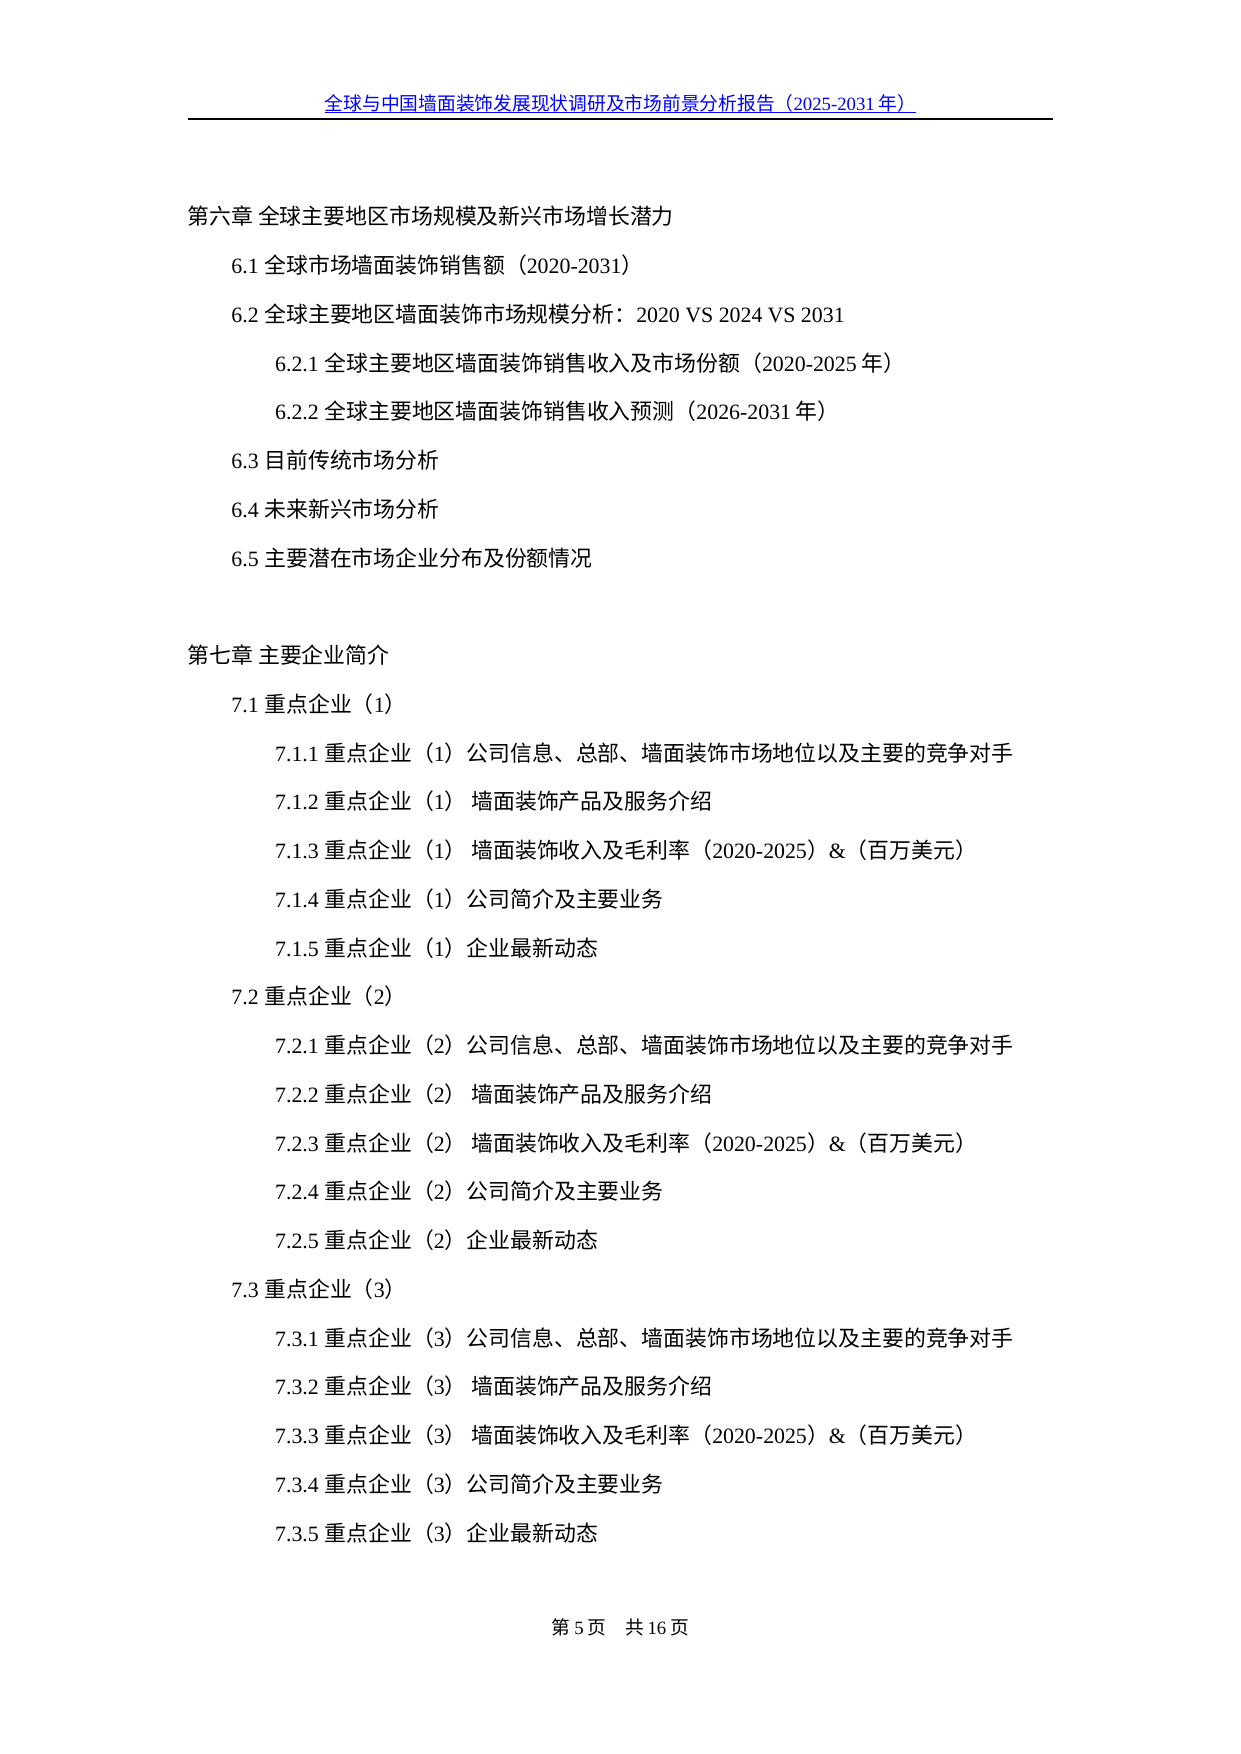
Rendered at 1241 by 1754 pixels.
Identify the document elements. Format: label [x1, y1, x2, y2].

text [187, 150, 1053, 1548]
